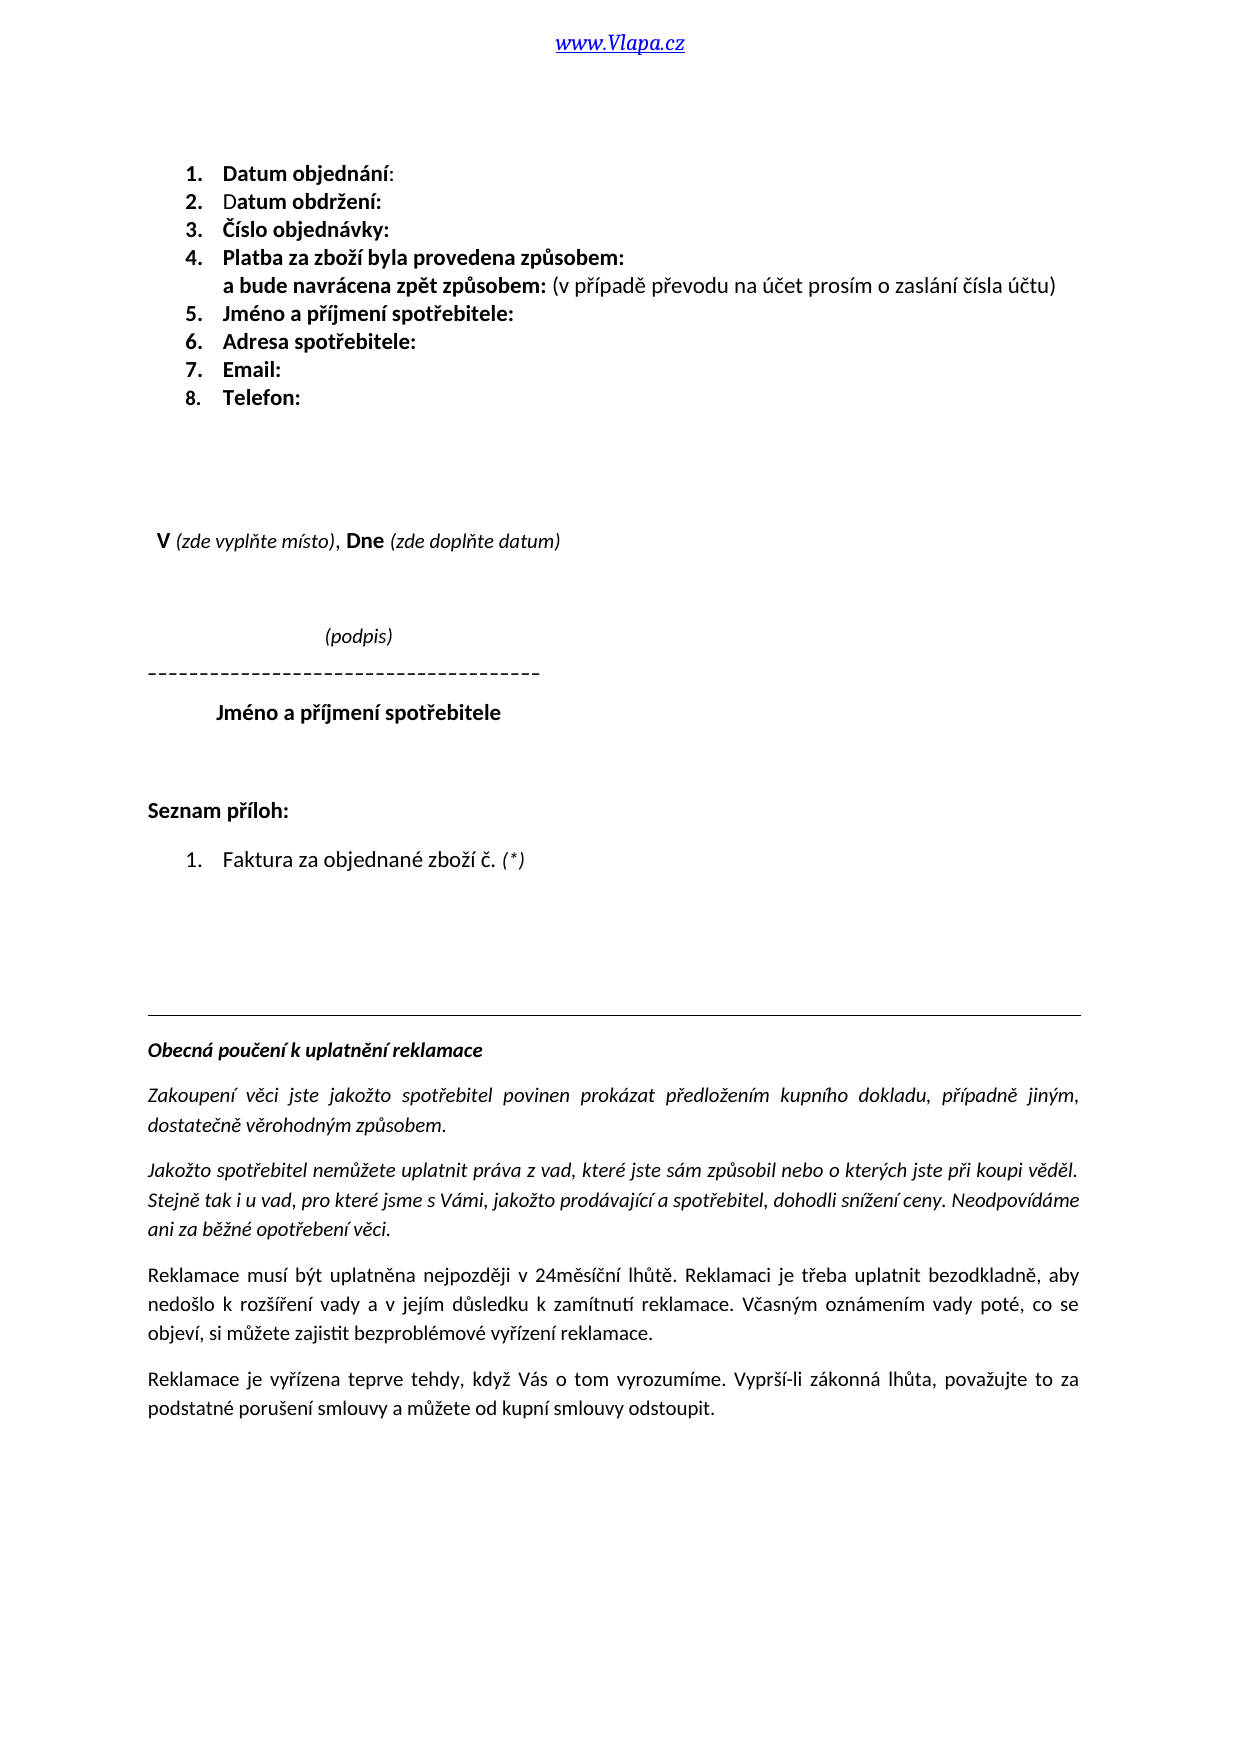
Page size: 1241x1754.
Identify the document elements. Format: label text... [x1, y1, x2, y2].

list Email: [185, 355, 1093, 383]
list Číslo objednávky: [185, 215, 1093, 243]
text Zakoupení věci jste jakožto spotřebitel povinen prokázat předložením kupního dokladu, případně jiným, dostatečně věrohodným způsobem. [148, 1083, 1081, 1137]
list Faktura za objednané zboží č. (*) [185, 845, 1093, 873]
text Reklamace je vyřízena teprve tehdy, když Vás o tom vyrozumíme. Vyprší-li zákonná lhůta, považujte to za podstatné porušení smlouvy a můžete od kupní smlouvy odstoupit. [148, 1366, 1081, 1421]
text V (zde vyplňte místo), Dne (zde doplňte datum) [148, 526, 1081, 554]
list Datum obdržení: [185, 187, 1093, 215]
list Datum objednání: [185, 159, 1093, 187]
list Jméno a příjmení spotřebitele: [185, 299, 1093, 327]
text Reklamace musí být uplatněna nejpozději v 24měsíční lhůtě. Reklamaci je třeba uplatnit bezodkladně, aby nedošlo k rozšíření vady a v jejím důsledku k zamítnutí reklamace. Včasným oznámením vady poté, co se objeví, si můžete zajistit bezproblémové vyřízení reklamace. [148, 1262, 1081, 1346]
list Adresa spotřebitele: [185, 327, 1093, 355]
list Telefon: [185, 383, 1093, 411]
text Jakožto spotřebitel nemůžete uplatnit práva z vad, které jste sám způsobil nebo o kterých jste při koupi věděl. Stejně tak i u vad, pro které jsme s Vámi, jakožto prodávající a spotřebitel, dohodli snížení ceny. Neodpovídáme ani za běžné opotřebení věci. [148, 1158, 1081, 1241]
text (podpis) ______________________________________ [148, 623, 1081, 678]
list Platba za zboží byla provedena způsobem: a bude navrácena zpět způsobem: (v případě převodu na účet prosím o zaslání čísla účtu) [185, 243, 1093, 299]
text Jméno a příjmení spotřebitele [148, 698, 1081, 726]
text Obecná poučení k uplatnění reklamace [148, 1037, 1081, 1062]
text Seznam příloh: [148, 796, 1081, 824]
